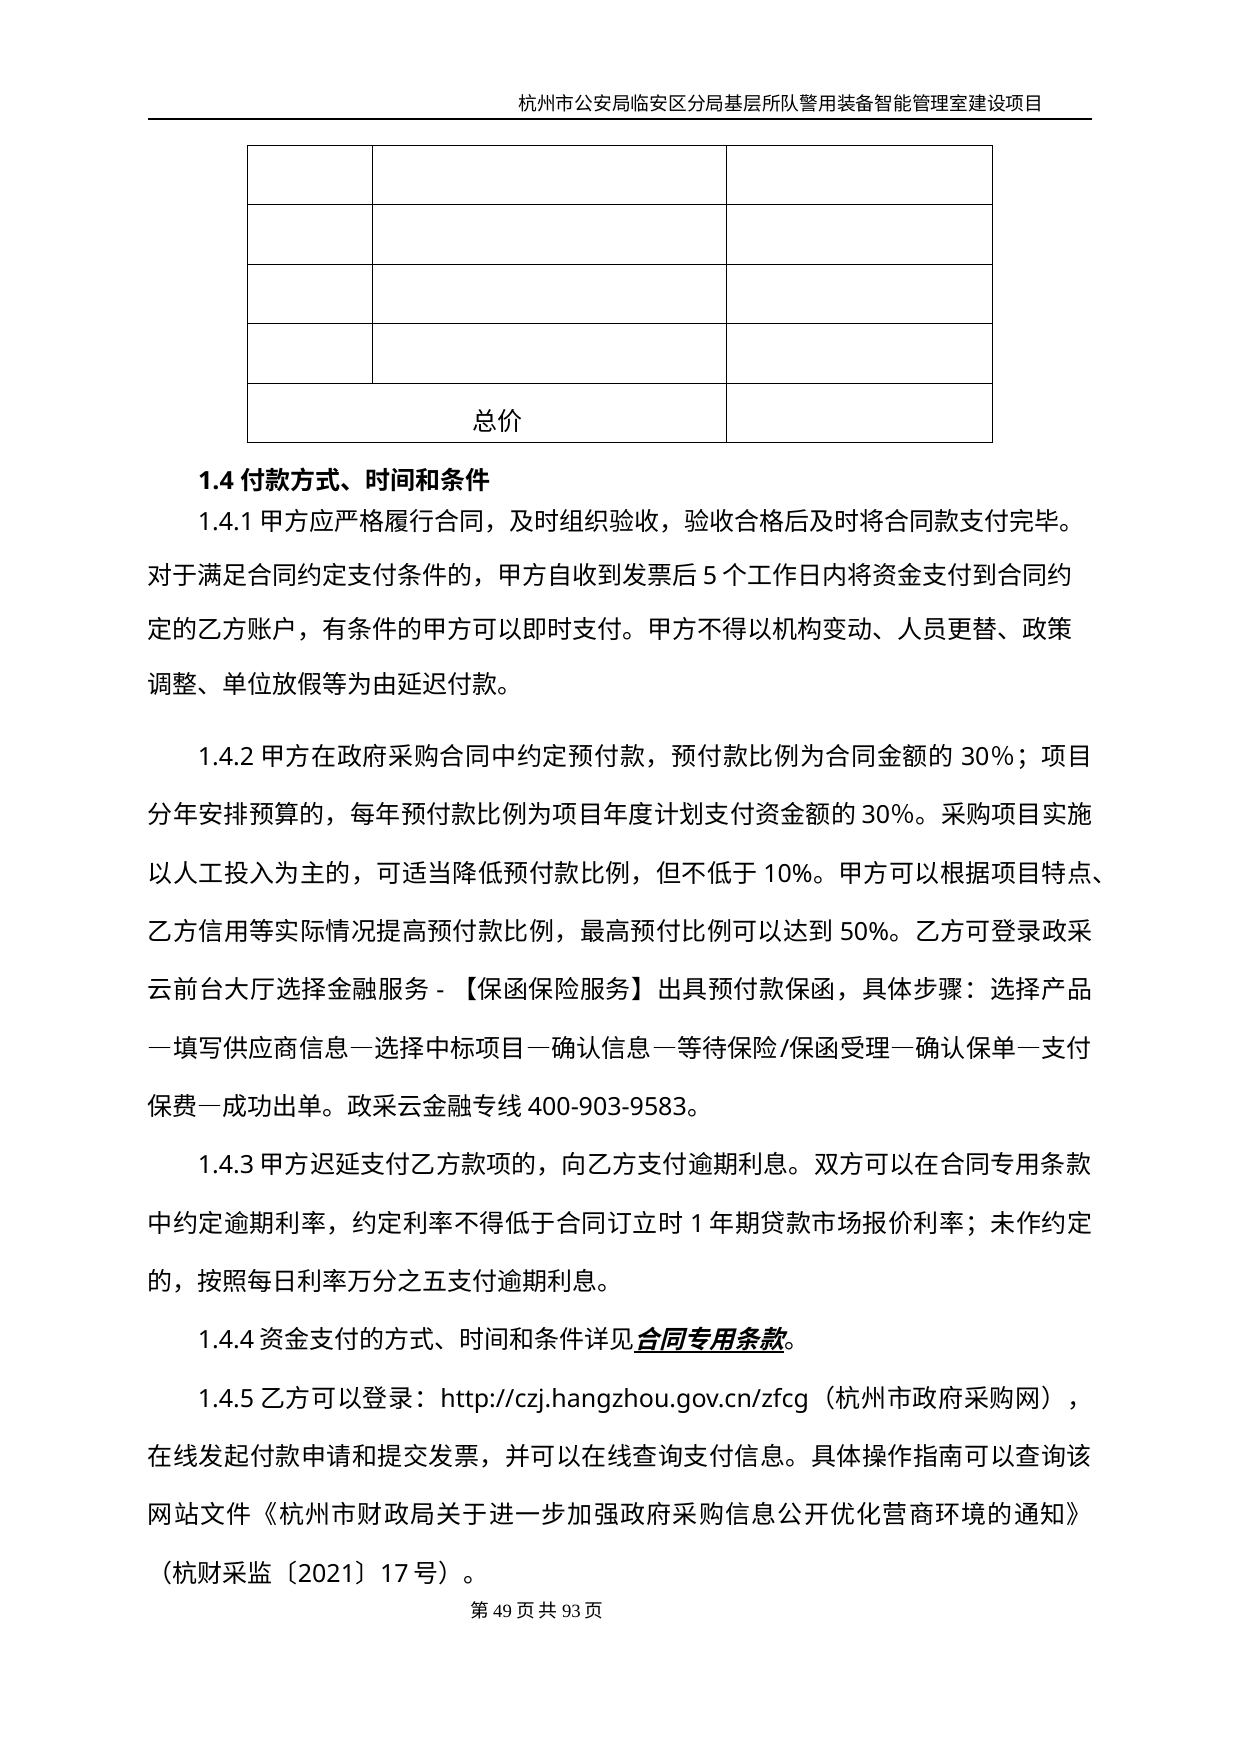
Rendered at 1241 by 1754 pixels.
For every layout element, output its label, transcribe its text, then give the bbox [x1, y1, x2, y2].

table_cell [373, 205, 726, 264]
text 1.4.4资金支付的方式、时间和条件详见合同专用条款。 [148, 1302, 1092, 1360]
text 1.4.1甲方应严格履行合同，及时组织验收，验收合格后及时将合同款支付完毕。对于满足合同约定支付条件的，甲方自收到发票后5个工作日内将资金支付到合同约定的乙方账户，有条件的甲方可以即时支付。甲方不得以机构变动、人员更替、政策调整、单位放假等为由延迟付款。 [148, 501, 1092, 701]
table_cell [248, 324, 372, 382]
table_cell [373, 265, 726, 323]
text 1.4.5乙方可以登录：http://czj.hangzhou.gov.cn/zfcg（杭州市政府采购网），在线发起付款申请和提交发票，并可以在线查询支付信息。具体操作指南可以查询该网站文件《杭州市财政局关于进一步加强政府采购信息公开优化营商环境的通知》（杭财采监〔2021〕17号）。 [148, 1360, 1092, 1594]
table_cell 总价 [248, 384, 726, 442]
table_cell [373, 324, 726, 382]
text 1.4 付款方式、时间和条件 [148, 443, 1092, 501]
table_cell [727, 324, 992, 382]
text 1.4.2甲方在政府采购合同中约定预付款，预付款比例为合同金额的30％；项目分年安排预算的，每年预付款比例为项目年度计划支付资金额的30％。采购项目实施以人工投入为主的，可适当降低预付款比例，但不低于10%。甲方可以根据项目特点、乙方信用等实际情况提高预付款比例，最高预付比例可以达到50%。乙方可登录政采云前台大厅选择金融服务 - 【保函保险服务】出具预付款保函，具体步骤：选择产品—填写供应商信息—选择中标项目—确认信息—等待保险/保函受理—确认保单—支付保费—成功出单。政采云金融专线400-903-9583。 [148, 719, 1092, 1127]
text 1.4.3甲方迟延支付乙方款项的，向乙方支付逾期利息。双方可以在合同专用条款中约定逾期利率，约定利率不得低于合同订立时1年期贷款市场报价利率；未作约定的，按照每日利率万分之五支付逾期利息。 [148, 1127, 1092, 1302]
table_cell [248, 205, 372, 264]
table_cell [373, 146, 726, 204]
table_cell [727, 265, 992, 323]
table_cell [248, 146, 372, 204]
table_cell [248, 265, 372, 323]
table_cell [727, 384, 992, 442]
table_cell [727, 205, 992, 264]
table_cell [727, 146, 992, 204]
